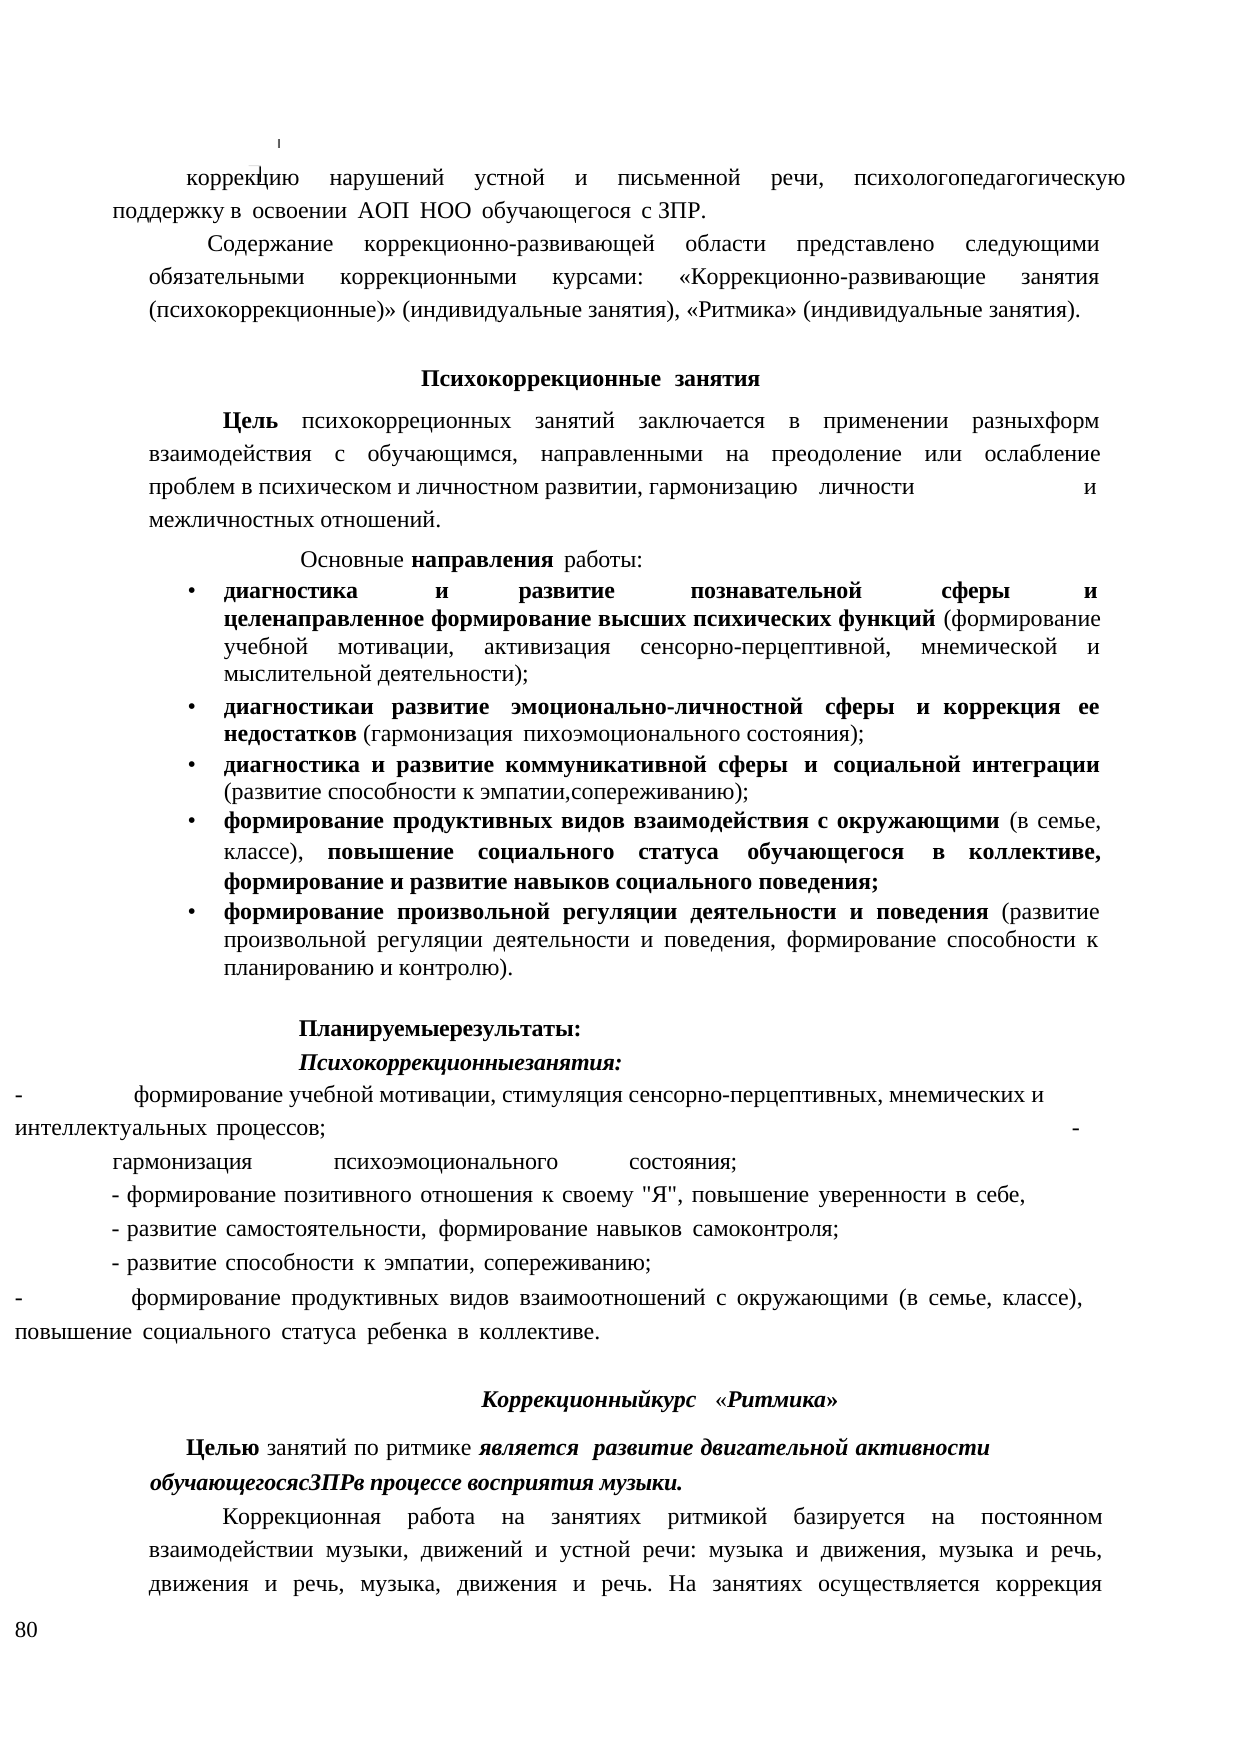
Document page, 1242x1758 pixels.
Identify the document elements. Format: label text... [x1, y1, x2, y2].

list формирование продуктивных видов взаимоотношений с окружающими (в семье, классе), повышение социального статуса ребенка в коллективе. [14, 1283, 1096, 1345]
list развитие самостоятельности, формирование навыков самоконтроля; [111, 1214, 1229, 1242]
subtitle Коррекционныйкурс «Ритмика» [481, 1385, 1229, 1413]
list развитие способности к эмпатии, сопереживанию; [111, 1248, 1229, 1276]
subtitle формирование продуктивных видов взаимодействия с окружающими (в семье, классе), повышение социального статуса обучающегося в коллективе, формирование и развитие навыков социального поведения; [187, 806, 1101, 895]
subtitle Психокоррекционныезанятия: [298, 1048, 1229, 1076]
list диагностика и развитие познавательной сферы и целенаправленное формирование высших психических функций (формирование учебной мотивации, активизация сенсорно-перцептивной, мнемической и мыслительной деятельности); [187, 576, 1101, 687]
subtitle Планируемыерезультаты: [298, 1014, 1229, 1042]
text гармонизация психоэмоционального состояния; [112, 1147, 1229, 1174]
list формирование произвольной регуляции деятельности и поведения (развитие произвольной регуляции деятельности и поведения, формирование способности к планированию и контролю). [187, 897, 1099, 980]
text коррекцию нарушений устной и письменной речи, психологопедагогическую поддержку в освоении АОП НОО обучающегося с ЗПР. [112, 163, 1126, 223]
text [148, 1502, 1104, 1596]
list диагностикаи развитие эмоционально-личностной сферы и коррекция ее недостатков (гармонизация пихоэмоционального состояния); [187, 692, 1099, 747]
picture [267, 139, 280, 148]
list диагностика и развитие коммуникативной сферы и социальной интеграции (развитие способности к эмпатии,сопереживанию); [187, 752, 1100, 804]
text Целью занятий по ритмике является развитие двигательной активности обучающегосясЗПРв процессе восприятия музыки. [150, 1433, 993, 1496]
text Содержание коррекционно-развивающей области представлено следующими обязательными коррекционными курсами: «Коррекционно-развивающие занятия (психокоррекционные)» (индивидуальные занятия), «Ритмика» (индивидуальные занятия). [148, 229, 1100, 323]
subtitle Психокоррекционные занятия [421, 364, 1229, 391]
text Цель психокорреционных занятий заключается в применении разныхформ взаимодействия с обучающимся, направленными на преодоление или ослабление проблем в психическом и личностном развитии, гармонизацию личности и межличностных отношений. [148, 406, 1101, 533]
list формирование учебной мотивации, стимуляция сенсорно-перцептивных, мнемических и интеллектуальных процессов; - [14, 1080, 1081, 1141]
text Основные направления работы: [300, 545, 1229, 573]
list формирование позитивного отношения к своему "Я", повышение уверенности в себе, [111, 1180, 1229, 1207]
